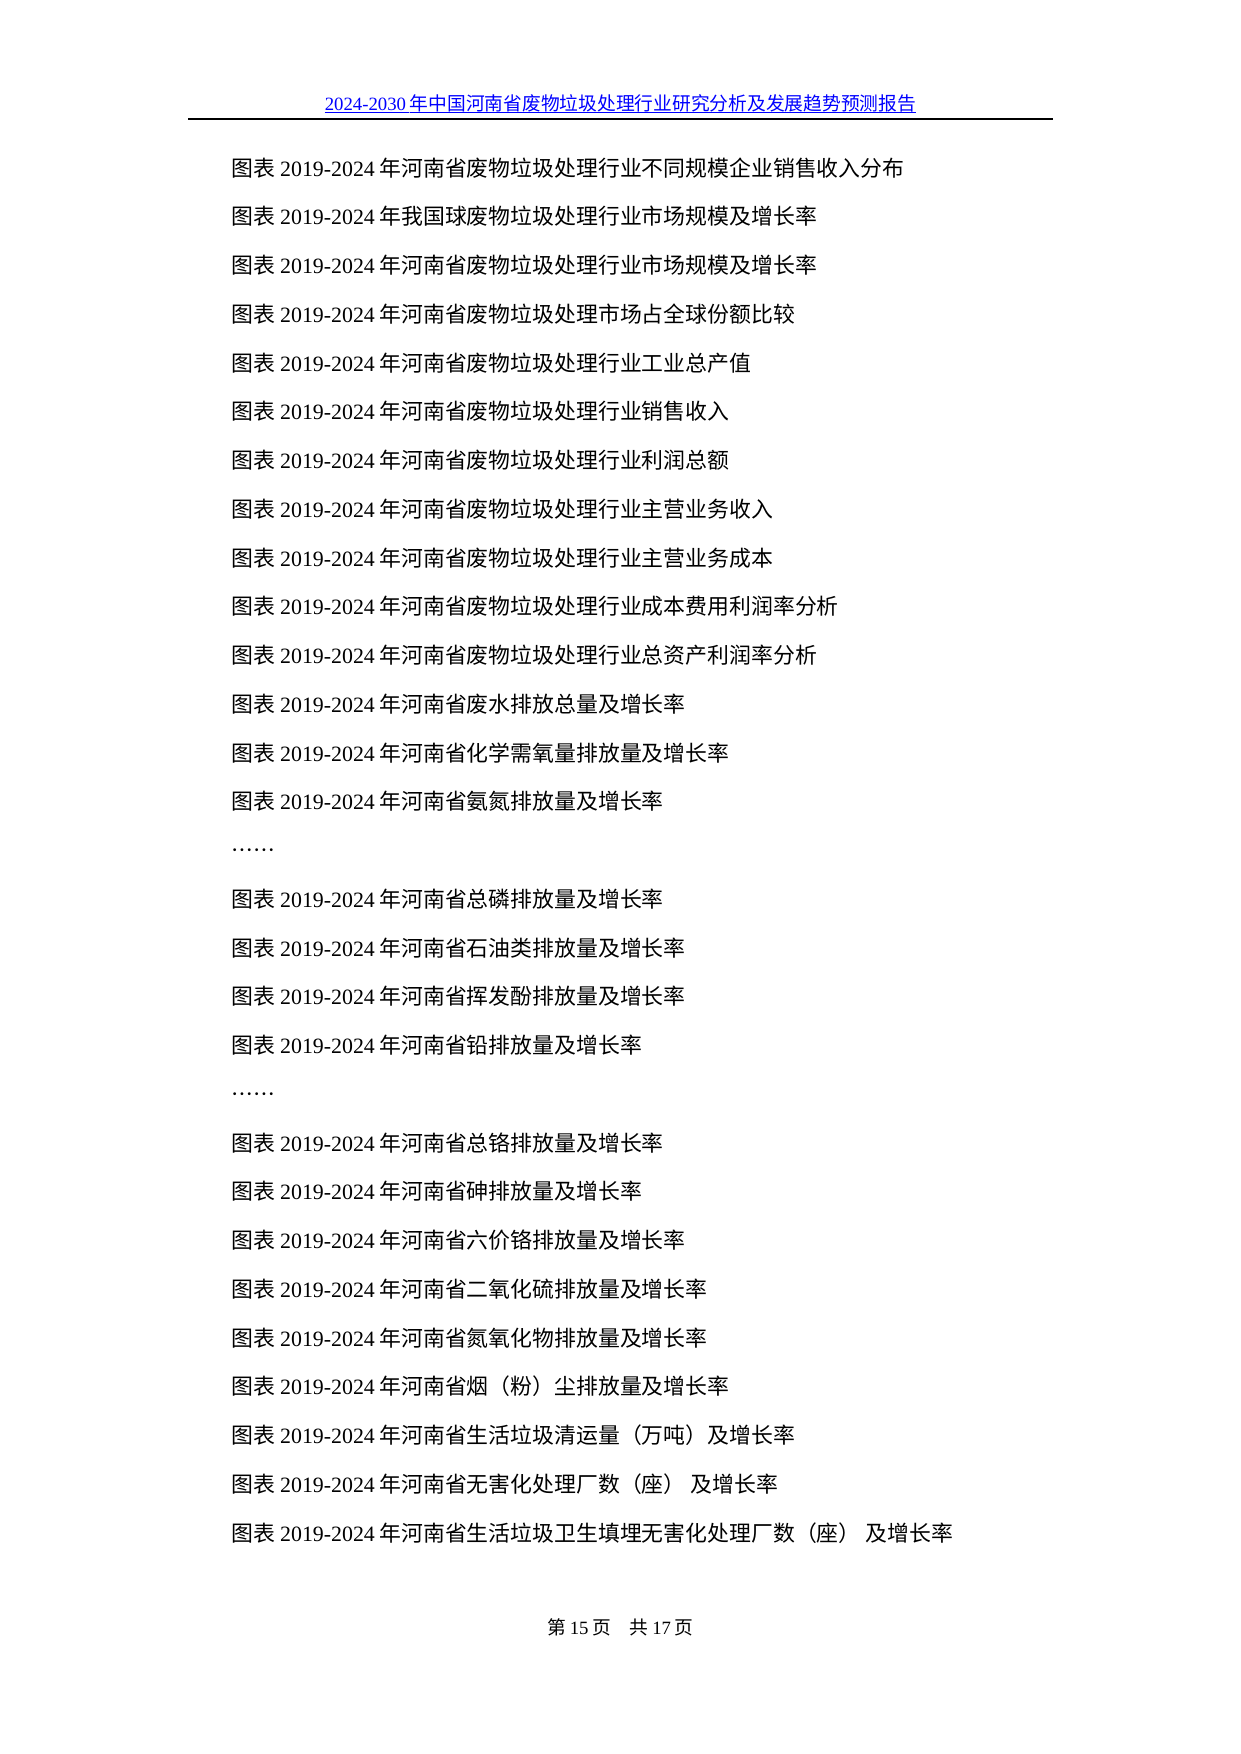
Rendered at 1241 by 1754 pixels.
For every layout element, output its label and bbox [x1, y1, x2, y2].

text [187, 150, 1053, 1548]
